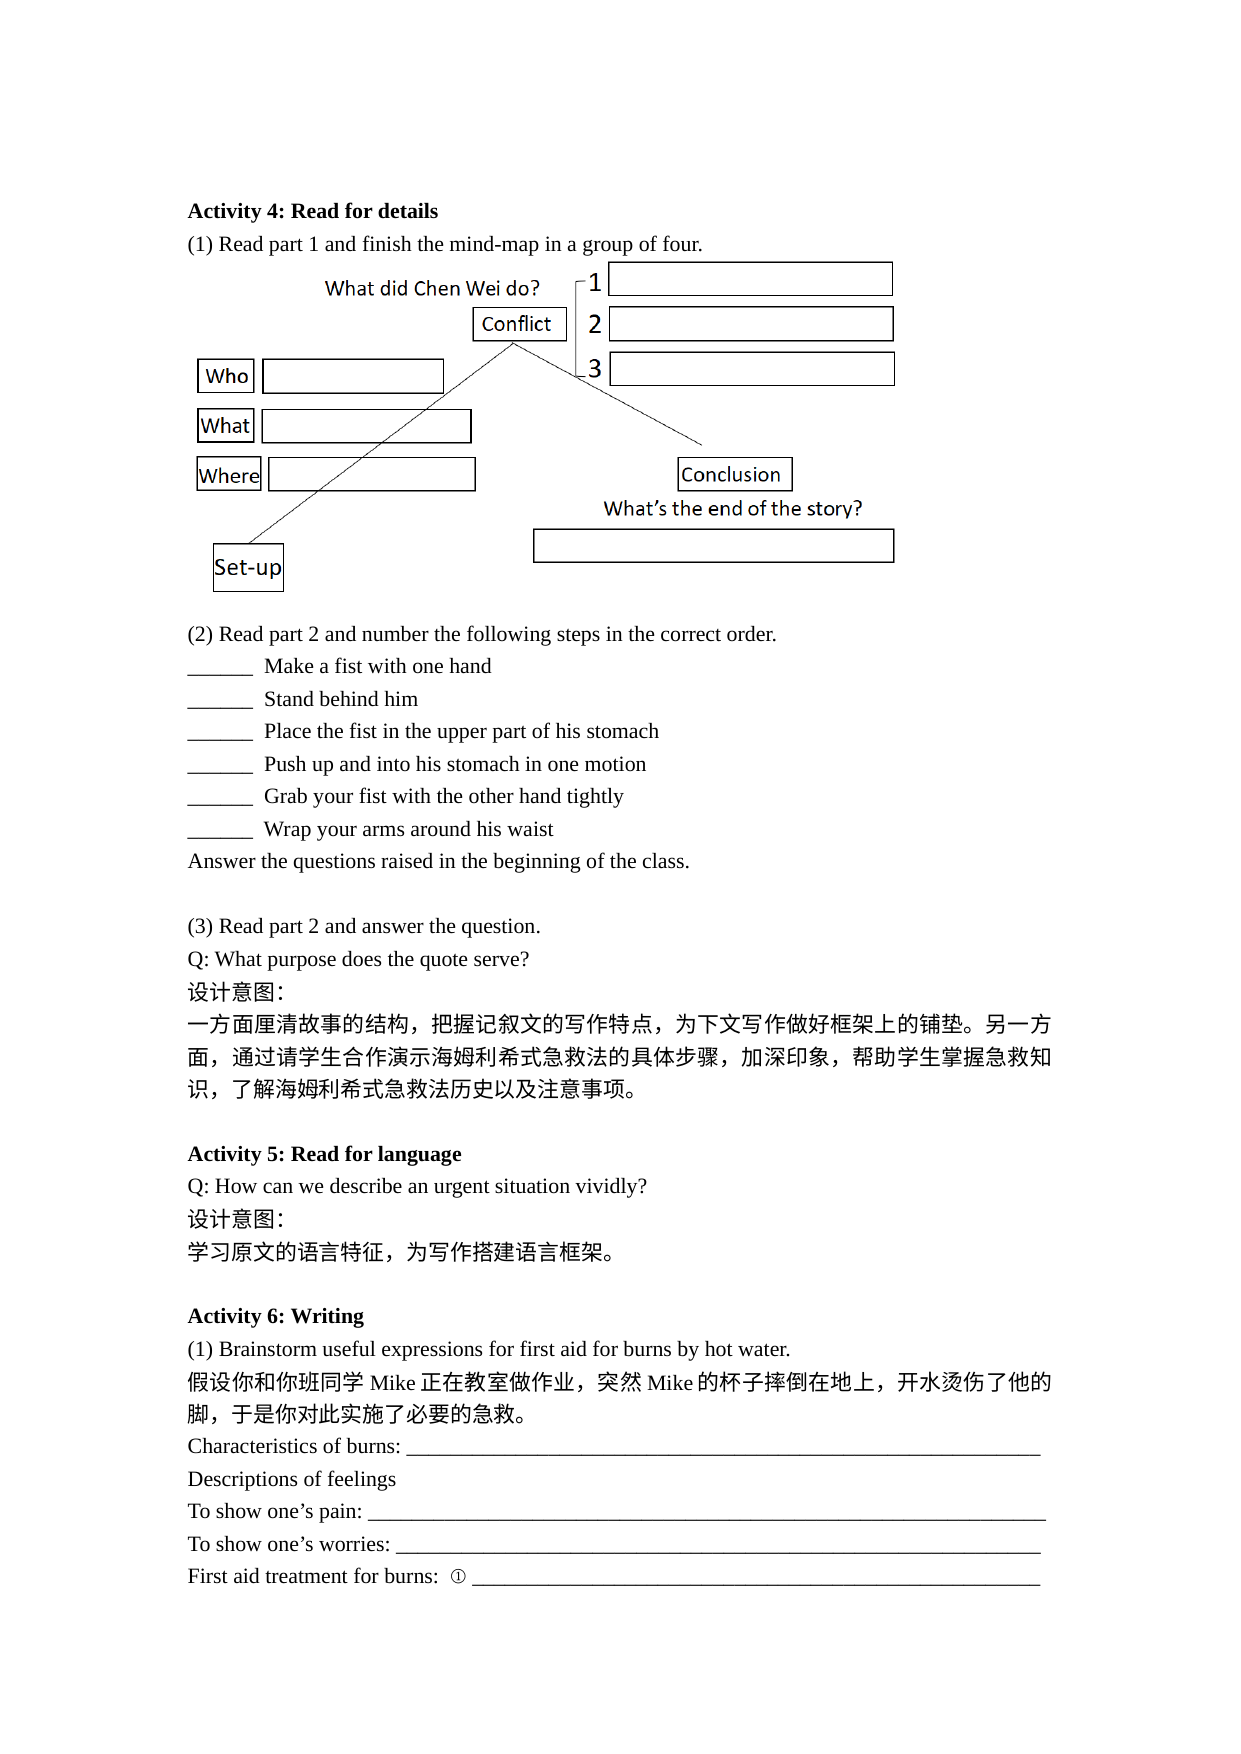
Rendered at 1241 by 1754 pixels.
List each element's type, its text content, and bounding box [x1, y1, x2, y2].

list ______ Make a fist with one hand [187, 649, 1053, 682]
list To show one’s worries: ___________________________________________________________ [187, 1527, 1053, 1559]
list ______ Grab your fist with the other hand tightly [187, 779, 1053, 812]
list 设计意图： [187, 974, 1053, 1007]
list Read part 2 and answer the question. [187, 909, 1053, 942]
list ______ Wrap your arms around his waist [187, 812, 1053, 844]
list 一方面厘清故事的结构，把握记叙文的写作特点，为下文写作做好框架上的铺垫。另一方面，通过请学生合作演示海姆利希式急救法的具体步骤，加深印象，帮助学生掌握急救知识，了解海姆利希式急救法历史以及注意事项。 [187, 1007, 1053, 1104]
list Characteristics of burns: __________________________________________________________ [187, 1429, 1053, 1462]
list (1) Read part 1 and finish the mind-map in a group of four. [187, 227, 1053, 259]
list Descriptions of feelings [187, 1462, 1053, 1494]
list 设计意图： [187, 1202, 1053, 1234]
list 假设你和你班同学Mike正在教室做作业，突然Mike的杯子摔倒在地上，开水烫伤了他的脚，于是你对此实施了必要的急救。 [187, 1364, 1053, 1429]
list Brainstorm useful expressions for first aid for burns by hot water. [187, 1332, 1053, 1364]
text Activity 4: Read for details [187, 194, 1053, 227]
list To show one’s pain: ______________________________________________________________ [187, 1494, 1053, 1527]
list ______ Stand behind him [187, 682, 1053, 714]
list First aid treatment for burns: ① ____________________________________________________ [187, 1559, 1053, 1592]
list Q: What purpose does the quote serve? [187, 942, 1053, 974]
list ______ Push up and into his stomach in one motion [187, 747, 1053, 779]
list ______ Place the fist in the upper part of his stomach [187, 714, 1053, 747]
list 学习原文的语言特征，为写作搭建语言框架。 [187, 1234, 1053, 1267]
list Activity 5: Read for language [187, 1137, 1053, 1169]
list Q: How can we describe an urgent situation vividly? [187, 1169, 1053, 1202]
list Read part 2 and number the following steps in the correct order. [187, 617, 1053, 649]
list Answer the questions raised in the beginning of the class. [187, 844, 1053, 877]
picture [187, 259, 907, 608]
list Activity 6: Writing [187, 1299, 1053, 1332]
